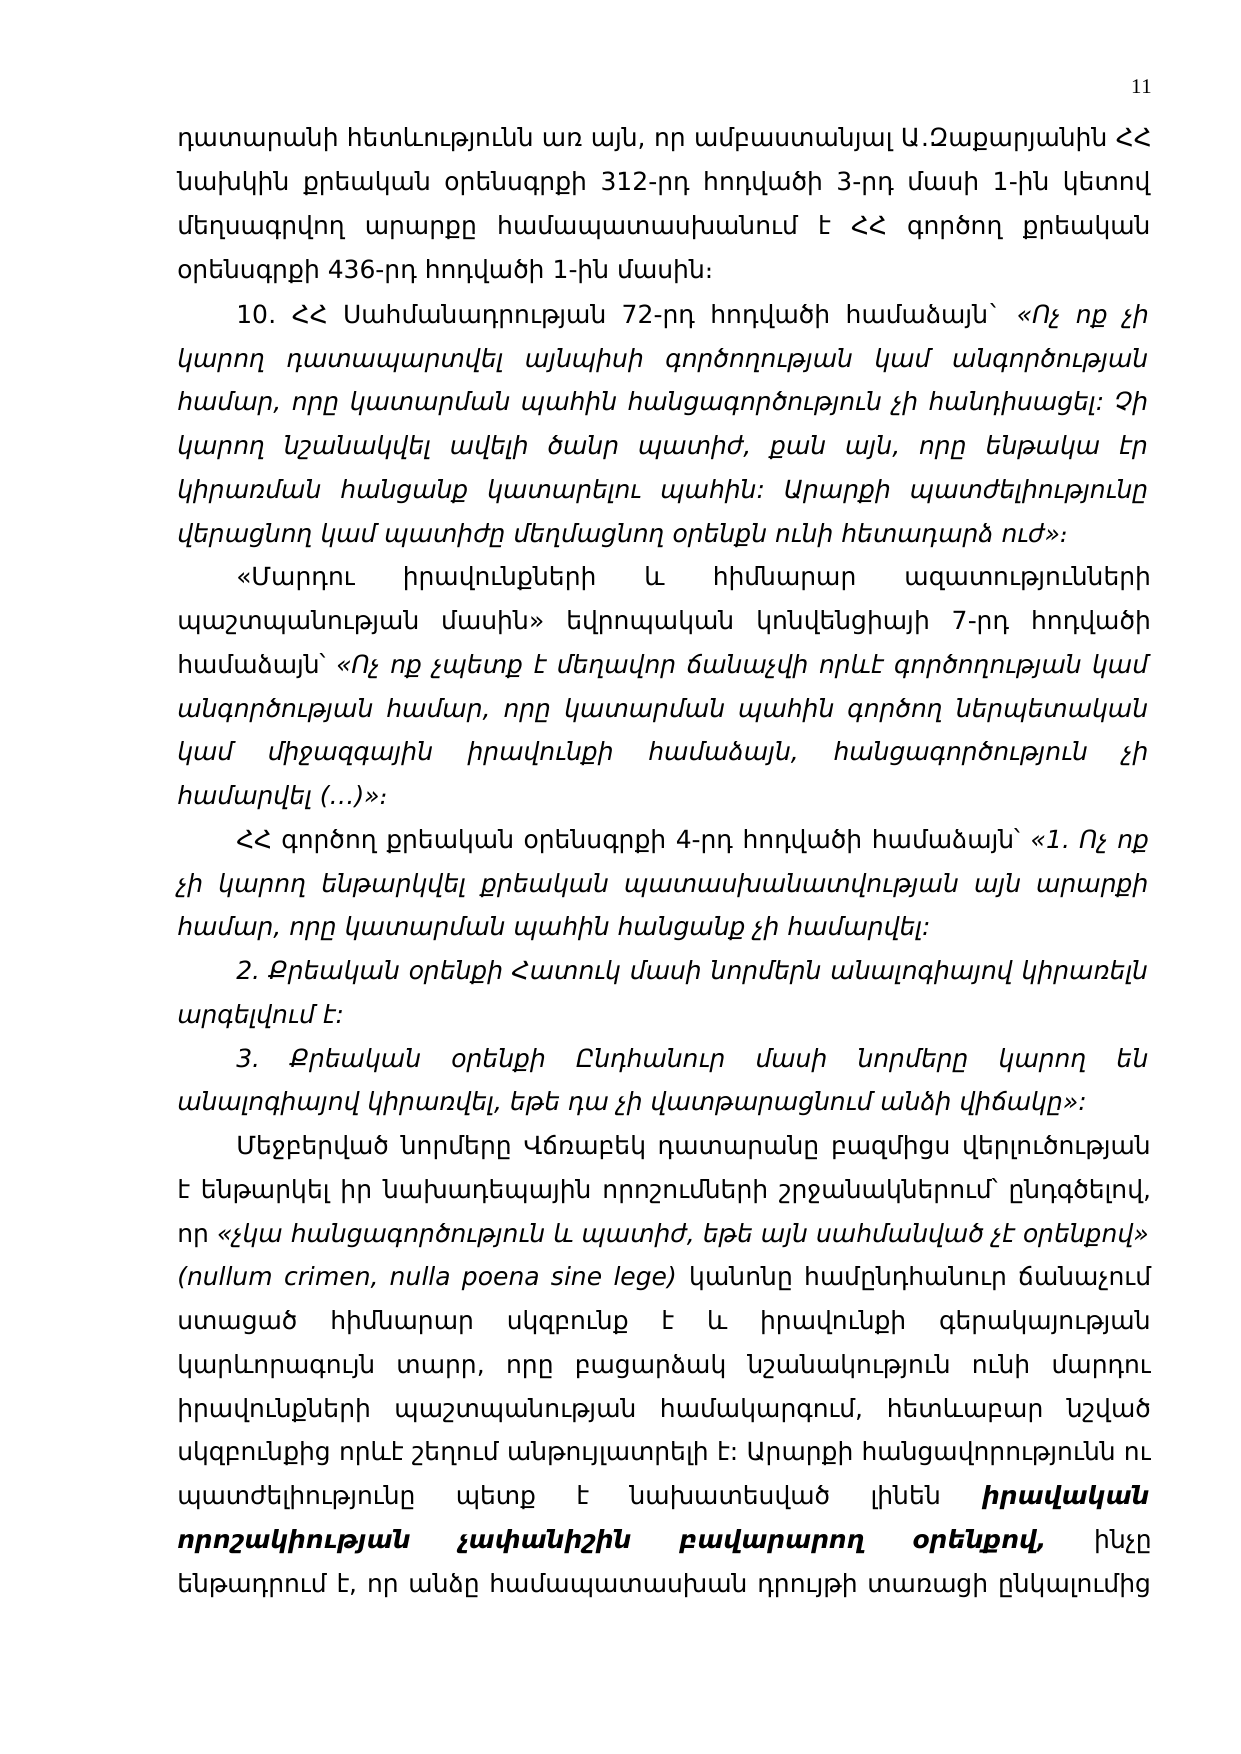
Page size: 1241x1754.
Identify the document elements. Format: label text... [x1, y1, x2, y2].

text «Մարդու իրավունքների և հիմնարար ազատությունների պաշտպանության մասին» եվրոպական կոնվենցիայի 7-րդ հոդվածի համաձայն՝ «Ոչ ոք չպետք է մեղավոր ճանաչվի որևէ գործողության կամ անգործության համար, որը կատարման պահին գործող ներպետական կամ միջազգային իրավունքի համաձայն, հանցագործություն չի համարվել (…)»։ [177, 563, 1152, 811]
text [177, 1131, 1152, 1598]
text 3. Քրեական օրենքի Ընդհանուր մասի նորմերը կարող են անալոգիայով կիրառվել, եթե դա չի վատթարացնում անձի վիճակը»: [177, 1044, 1152, 1117]
text ՀՀ գործող քրեական օրենսգրքի 4-րդ հոդվածի համաձայն՝ «1. Ոչ ոք չի կարող ենթարկվել քրեական պատասխանատվության այն արարքի համար, որը կատարման պահին հանցանք չի համարվել: [177, 825, 1152, 942]
text 2. Քրեական օրենքի Հատուկ մասի նորմերն անալոգիայով կիրառելն արգելվում է: [177, 956, 1152, 1029]
text 10․ ՀՀ Սահմանադրության 72-րդ հոդվածի համաձայն` «Ոչ ոք չի կարող դատապարտվել այնպիսի գործողության կամ անգործության համար, որը կատարման պահին հանցագործություն չի հանդիսացել: Չի կարող նշանակվել ավելի ծանր պատիժ, քան այն, որը ենթակա էր կիրառման հանցանք կատարելու պահին: Արարքի պատժելիությունը վերացնող կամ պատիժը մեղմացնող օրենքն ունի հետադարձ ուժ»։ [177, 298, 1152, 548]
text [177, 122, 1152, 284]
